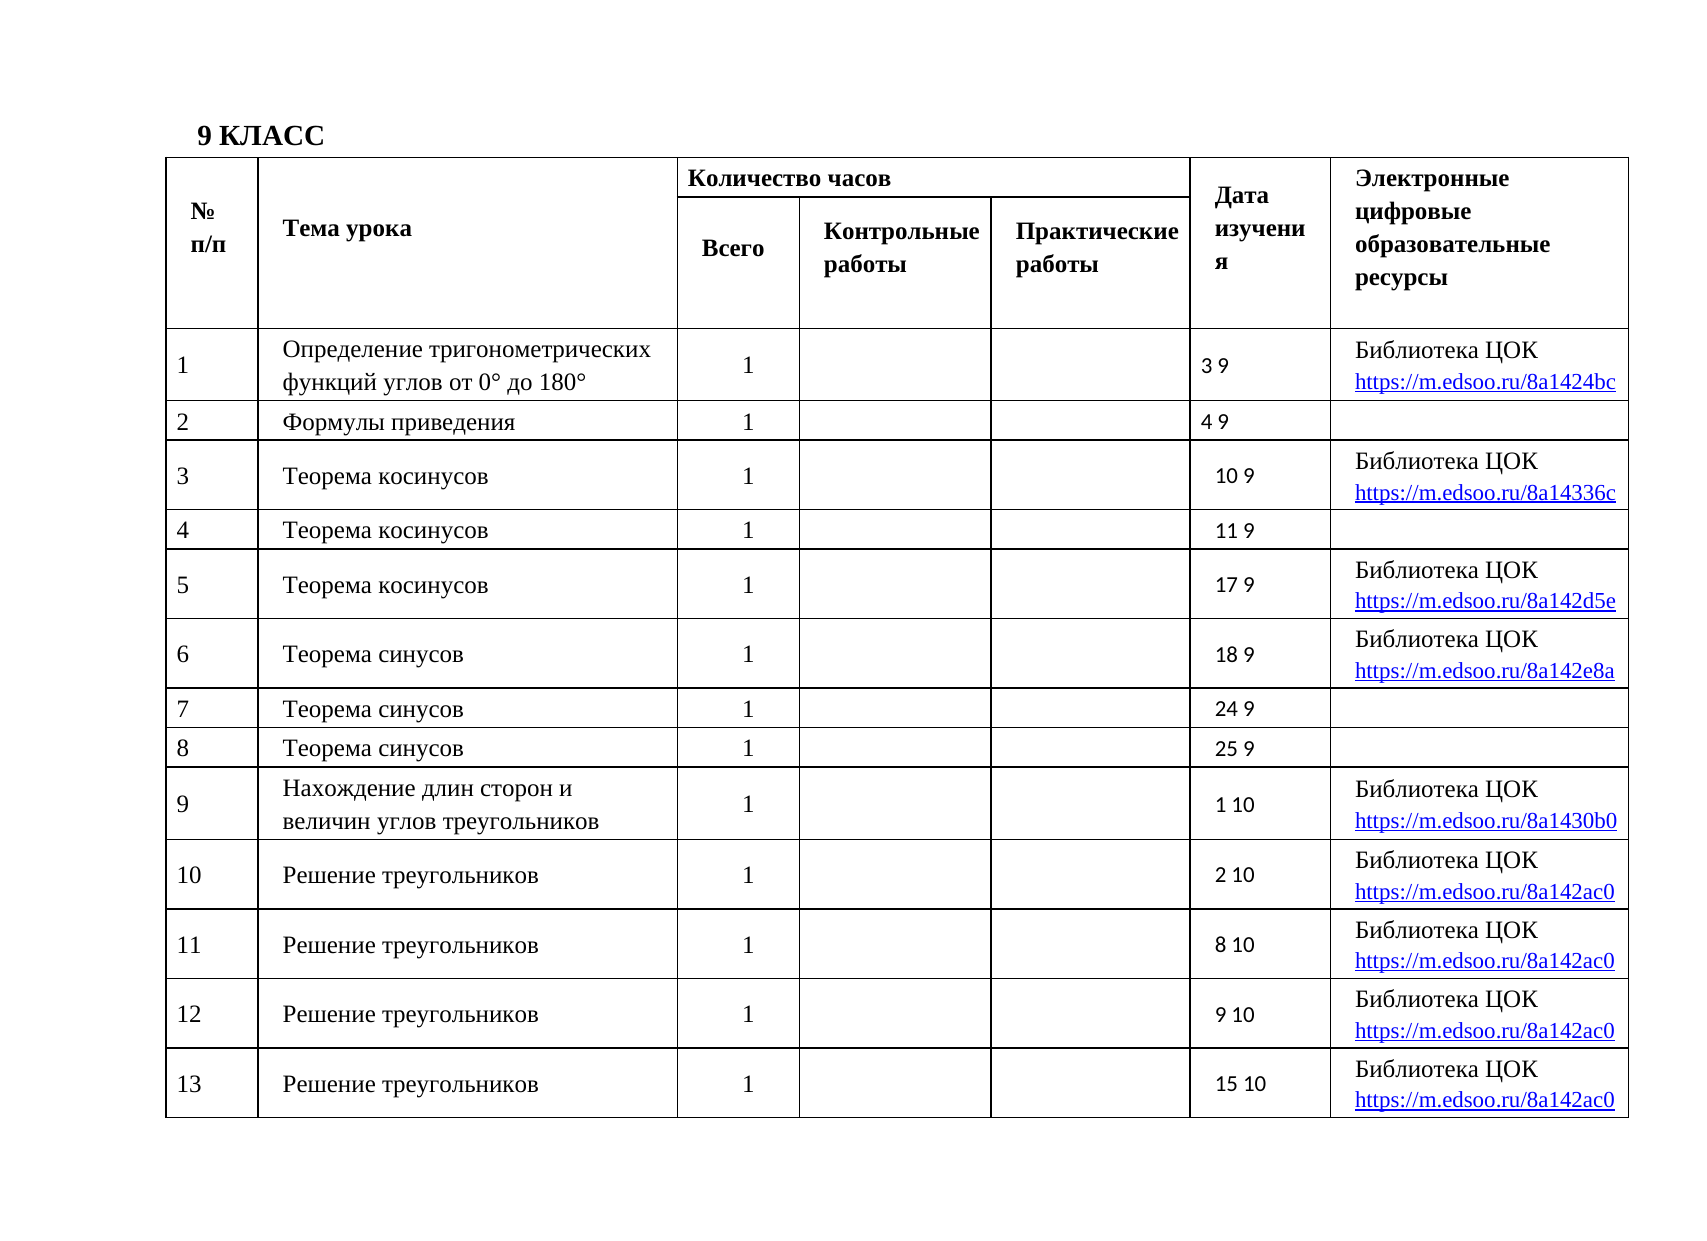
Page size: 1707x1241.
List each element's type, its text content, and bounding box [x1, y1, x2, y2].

table_cell Теорема косинусов [259, 510, 677, 548]
table_cell 9 10 [1191, 979, 1330, 1047]
table_cell Библиотека ЦОК https://m.edsoo.ru/8a142ac0 [1331, 979, 1628, 1047]
table_cell 1 [678, 619, 799, 687]
table_cell [1331, 728, 1628, 766]
table_cell [800, 768, 990, 838]
table_header Дата изучения [1191, 158, 1330, 327]
table_cell Теорема косинусов [259, 441, 677, 509]
table_cell [1331, 689, 1628, 727]
table_cell 9 [167, 768, 257, 838]
table_cell 5 [167, 550, 257, 618]
table_cell [992, 768, 1189, 838]
table_cell 1 [678, 728, 799, 766]
table_cell Решение треугольников [259, 840, 677, 908]
table_cell [992, 401, 1189, 439]
table_cell [800, 510, 990, 548]
table_cell 12 [167, 979, 257, 1047]
table_header Тема урока [259, 158, 677, 327]
table_cell Решение треугольников [259, 1049, 677, 1117]
table_cell [800, 329, 990, 400]
table_cell [800, 550, 990, 618]
table_cell 15 10 [1191, 1049, 1330, 1117]
table_cell [1331, 510, 1628, 548]
table_cell Формулы приведения [259, 401, 677, 439]
table_cell [992, 441, 1189, 509]
table_cell 11 9 [1191, 510, 1330, 548]
table_cell [992, 619, 1189, 687]
table_cell 24 9 [1191, 689, 1330, 727]
table_cell [800, 979, 990, 1047]
table_cell [992, 689, 1189, 727]
table_header Количество часов [678, 158, 1189, 196]
table_cell 1 [678, 550, 799, 618]
table_cell 25 9 [1191, 728, 1330, 766]
table_cell 13 [167, 1049, 257, 1117]
table_cell [992, 979, 1189, 1047]
table_cell [992, 510, 1189, 548]
table_cell Теорема синусов [259, 619, 677, 687]
table_cell 1 [678, 401, 799, 439]
table_cell Теорема синусов [259, 728, 677, 766]
table_cell Всего [678, 198, 799, 327]
table_cell 4 9 [1191, 401, 1330, 439]
table_cell 18 9 [1191, 619, 1330, 687]
table_header Электронные цифровые образовательные ресурсы [1331, 158, 1628, 327]
table_cell 7 [167, 689, 257, 727]
table_cell 2 [167, 401, 257, 439]
table_cell Библиотека ЦОК https://m.edsoo.ru/8a142ac0 [1331, 840, 1628, 908]
table_cell Библиотека ЦОК https://m.edsoo.ru/8a142ac0 [1331, 910, 1628, 978]
table_cell 8 [167, 728, 257, 766]
table_cell 10 [167, 840, 257, 908]
table_cell 1 [678, 768, 799, 838]
table_cell [800, 441, 990, 509]
table_cell 11 [167, 910, 257, 978]
table_cell 1 [678, 329, 799, 400]
table_cell 1 10 [1191, 768, 1330, 838]
table_cell [992, 1049, 1189, 1117]
table_cell 1 [678, 910, 799, 978]
table_cell 6 [167, 619, 257, 687]
table_cell 1 [678, 689, 799, 727]
table_cell 1 [678, 979, 799, 1047]
table_cell [992, 840, 1189, 908]
table_cell 1 [678, 840, 799, 908]
table_cell [800, 910, 990, 978]
table_cell 3 [167, 441, 257, 509]
table_cell Библиотека ЦОК https://m.edsoo.ru/8a1424bc [1331, 329, 1628, 400]
table_cell [800, 1049, 990, 1117]
table_cell 8 10 [1191, 910, 1330, 978]
table_cell [800, 401, 990, 439]
table_cell Библиотека ЦОК https://m.edsoo.ru/8a142e8a [1331, 619, 1628, 687]
table_cell Теорема синусов [259, 689, 677, 727]
table_cell [800, 840, 990, 908]
table_cell Нахождение длин сторон и величин углов треугольников [259, 768, 677, 838]
table_cell Решение треугольников [259, 910, 677, 978]
table_cell Библиотека ЦОК https://m.edsoo.ru/8a142d5e [1331, 550, 1628, 618]
table_cell Определение тригонометрических функций углов от 0° до 180° [259, 329, 677, 400]
table_cell Библиотека ЦОК https://m.edsoo.ru/8a14336c [1331, 441, 1628, 509]
table_cell 3 9 [1191, 329, 1330, 400]
table_cell [800, 728, 990, 766]
table_cell [1331, 401, 1628, 439]
table_cell [800, 689, 990, 727]
table_cell 1 [678, 510, 799, 548]
table_cell [992, 550, 1189, 618]
table_cell 4 [167, 510, 257, 548]
table_cell [800, 619, 990, 687]
table_cell [992, 728, 1189, 766]
table_cell Решение треугольников [259, 979, 677, 1047]
table_cell Теорема косинусов [259, 550, 677, 618]
table_cell 1 [678, 441, 799, 509]
table_cell 1 [678, 1049, 799, 1117]
table_cell 10 9 [1191, 441, 1330, 509]
table_cell 1 [167, 329, 257, 400]
table_cell 17 9 [1191, 550, 1330, 618]
table_header № п/п [167, 158, 257, 327]
table_cell [992, 910, 1189, 978]
table_cell 2 10 [1191, 840, 1330, 908]
text 9 КЛАСС [190, 118, 1618, 152]
table_cell [992, 329, 1189, 400]
table_cell Библиотека ЦОК https://m.edsoo.ru/8a142ac0 [1331, 1049, 1628, 1117]
table_cell Контрольные работы [800, 198, 990, 327]
table_cell Практические работы [992, 198, 1189, 327]
table_cell Библиотека ЦОК https://m.edsoo.ru/8a1430b0 [1331, 768, 1628, 838]
